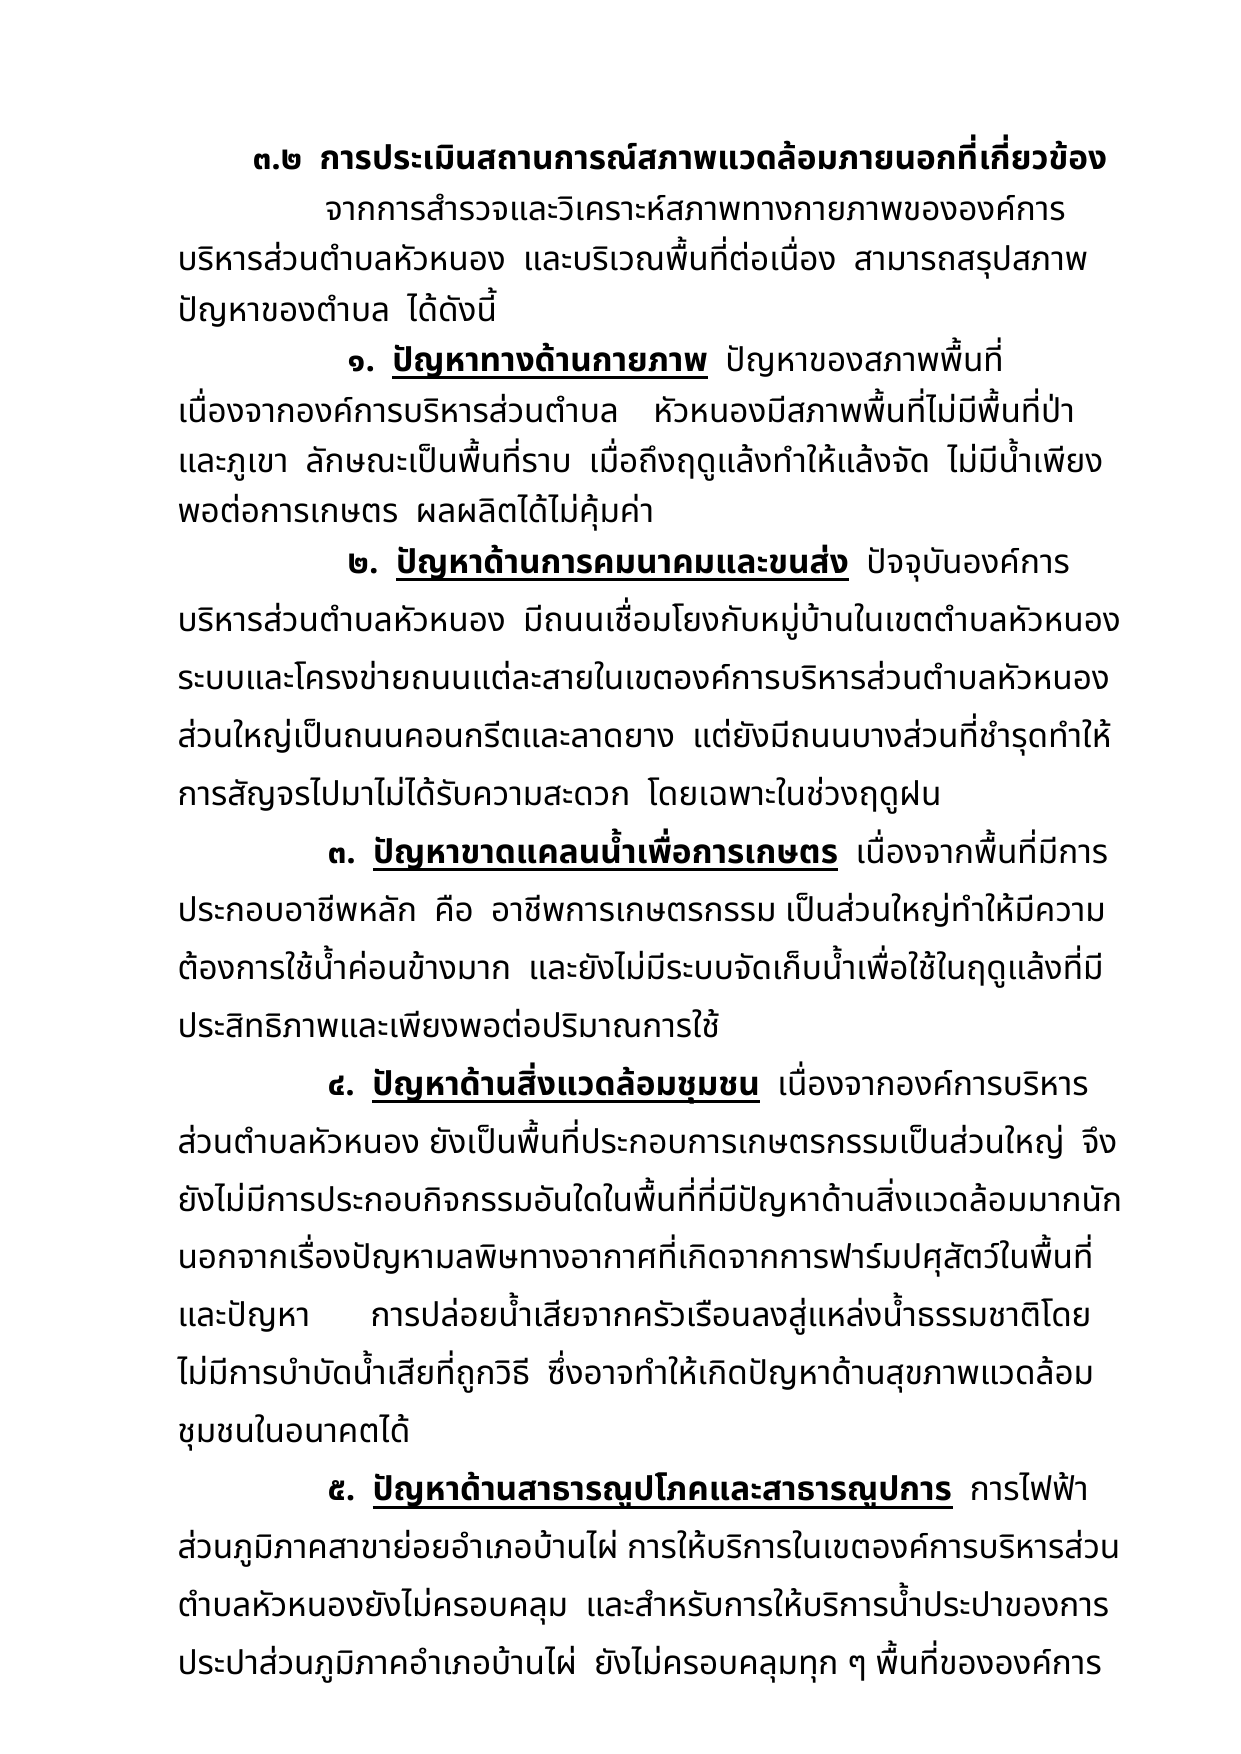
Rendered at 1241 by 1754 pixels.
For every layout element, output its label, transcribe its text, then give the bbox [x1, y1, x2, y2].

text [177, 1465, 1122, 1689]
text ๓.๒ การประเมินสถานการณ์สภาพแวดล้อมภายนอกที่เกี่ยวข้อง [177, 134, 1122, 185]
text ๔. ปัญหาด้านสิ่งแวดล้อมชุมชน เนื่องจากองค์การบริหารส่วนตำบลหัวหนอง ยังเป็นพื้นที่ประกอบการเกษตรกรรมเป็นส่วนใหญ่ จึงยังไม่มีการประกอบกิจกรรมอันใดในพื้นที่ที่มีปัญหาด้านสิ่งแวดล้อมมากนัก นอกจากเรื่องปัญหามลพิษทางอากาศที่เกิดจากการฟาร์มปศุสัตว์ในพื้นที่ และปัญหา การปล่อยน้ำเสียจากครัวเรือนลงสู่แหล่งน้ำธรรมชาติโดยไม่มีการบำบัดน้ำเสียที่ถูกวิธี ซึ่งอาจทำให้เกิดปัญหาด้านสุขภาพแวดล้อมชุมชนในอนาคตได้ [177, 1059, 1122, 1458]
text ๓. ปัญหาขาดแคลนน้ำเพื่อการเกษตร เนื่องจากพื้นที่มีการประกอบอาชีพหลัก คือ อาชีพการเกษตรกรรม เป็นส่วนใหญ่ทำให้มีความต้องการใช้น้ำค่อนข้างมาก และยังไม่มีระบบจัดเก็บน้ำเพื่อใช้ในฤดูแล้งที่มีประสิทธิภาพและเพียงพอต่อปริมาณการใช้ [177, 828, 1122, 1052]
text ๒. ปัญหาด้านการคมนาคมและขนส่ง ปัจจุบันองค์การบริหารส่วนตำบลหัวหนอง มีถนนเชื่อมโยงกับหมู่บ้านในเขตตำบลหัวหนอง ระบบและโครงข่ายถนนแต่ละสายในเขตองค์การบริหารส่วนตำบลหัวหนองส่วนใหญ่เป็นถนนคอนกรีตและลาดยาง แต่ยังมีถนนบางส่วนที่ชำรุดทำให้การสัญจรไปมาไม่ได้รับความสะดวก โดยเฉพาะในช่วงฤดูฝน [177, 538, 1122, 820]
text ๑. ปัญหาทางด้านกายภาพ ปัญหาของสภาพพื้นที่เนื่องจากองค์การบริหารส่วนตำบล หัวหนองมีสภาพพื้นที่ไม่มีพื้นที่ป่าและภูเขา ลักษณะเป็นพื้นที่ราบ เมื่อถึงฤดูแล้งทำให้แล้งจัด ไม่มีน้ำเพียงพอต่อการเกษตร ผลผลิตได้ไม่คุ้มค่า [177, 336, 1122, 538]
text จากการสำรวจและวิเคราะห์สภาพทางกายภาพขององค์การบริหารส่วนตำบลหัวหนอง และบริเวณพื้นที่ต่อเนื่อง สามารถสรุปสภาพปัญหาของตำบล ได้ดังนี้ [177, 185, 1122, 336]
